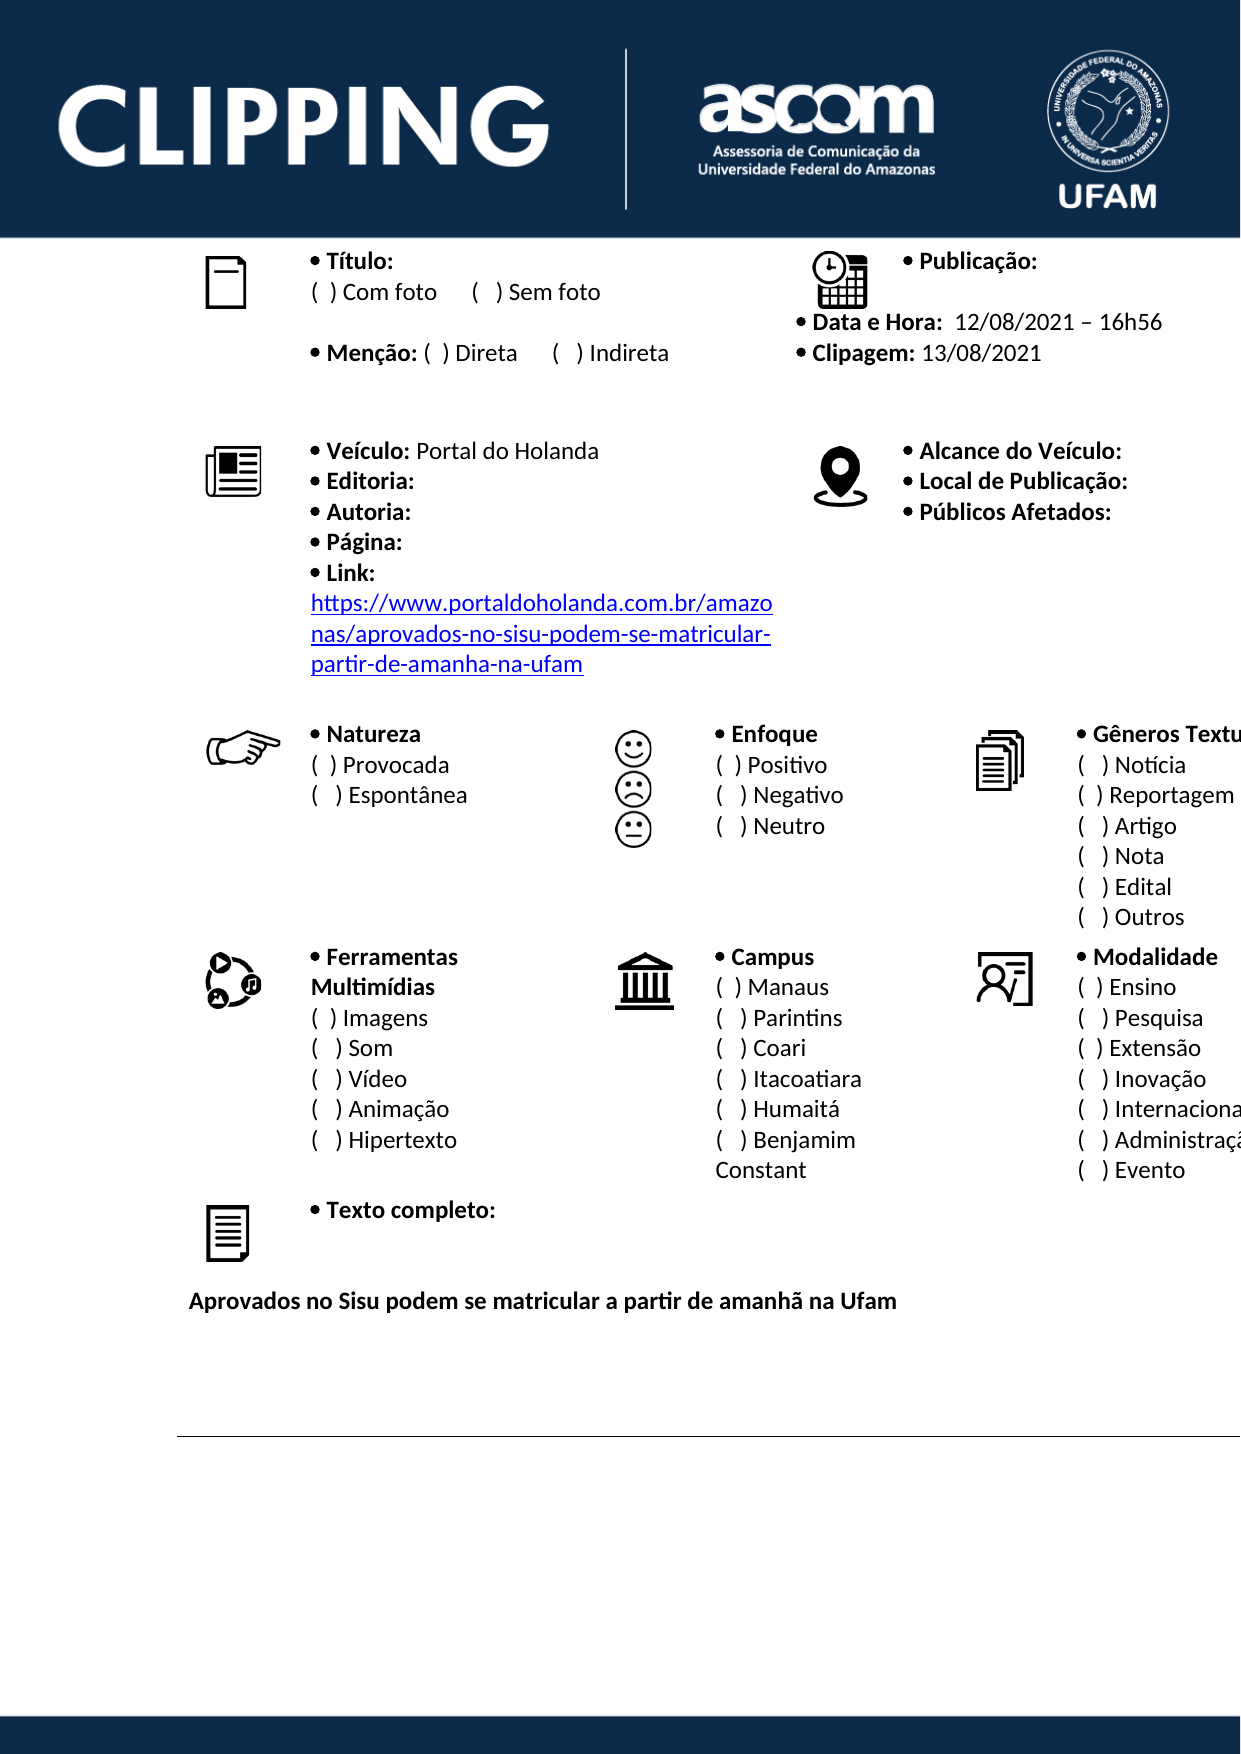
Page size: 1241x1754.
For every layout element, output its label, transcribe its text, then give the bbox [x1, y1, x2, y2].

picture [0, 0, 1241, 1754]
table_cell Veículo: Portal do Holanda Editoria: Autoria: Página: Link: https://www.portaldoholanda.com.br/amazonas/aprovados-no-sisu-podem-se-matricular-partir-de-amanha-na-ufam [177, 426, 785, 709]
table_cell Alcance do Veículo: Local de Publicação: Públicos Afetados: [785, 426, 1240, 709]
table_cell Modalidade ( ) Ensino ( ) Pesquisa ( ) Extensão ( ) Inovação ( ) Internacionalização ( ) Administração Superior ( ) Evento [948, 932, 1240, 1185]
table_cell Gêneros Textuais ( ) Notícia ( ) Reportagem ( ) Artigo ( ) Nota ( ) Edital ( ) Outros [948, 710, 1240, 932]
table_header Publicação: Data e Hora: 12/08/2021 – 16h56 Clipagem: 13/08/2021 [785, 236, 1240, 426]
table_cell Campus ( ) Manaus ( ) Parintins ( ) Coari ( ) Itacoatiara ( ) Humaitá ( ) Benjamim Constant [586, 932, 948, 1185]
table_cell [177, 1185, 1240, 1436]
table_cell Enfoque ( ) Positivo ( ) Negativo ( ) Neutro [586, 710, 948, 932]
table_header Título: ( ) Com foto ( ) Sem foto Menção: ( ) Direta ( ) Indireta [177, 236, 785, 426]
table_cell Natureza ( ) Provocada ( ) Espontânea [177, 710, 586, 932]
table_cell Ferramentas Multimídias ( ) Imagens ( ) Som ( ) Vídeo ( ) Animação ( ) Hipertexto [177, 932, 586, 1185]
